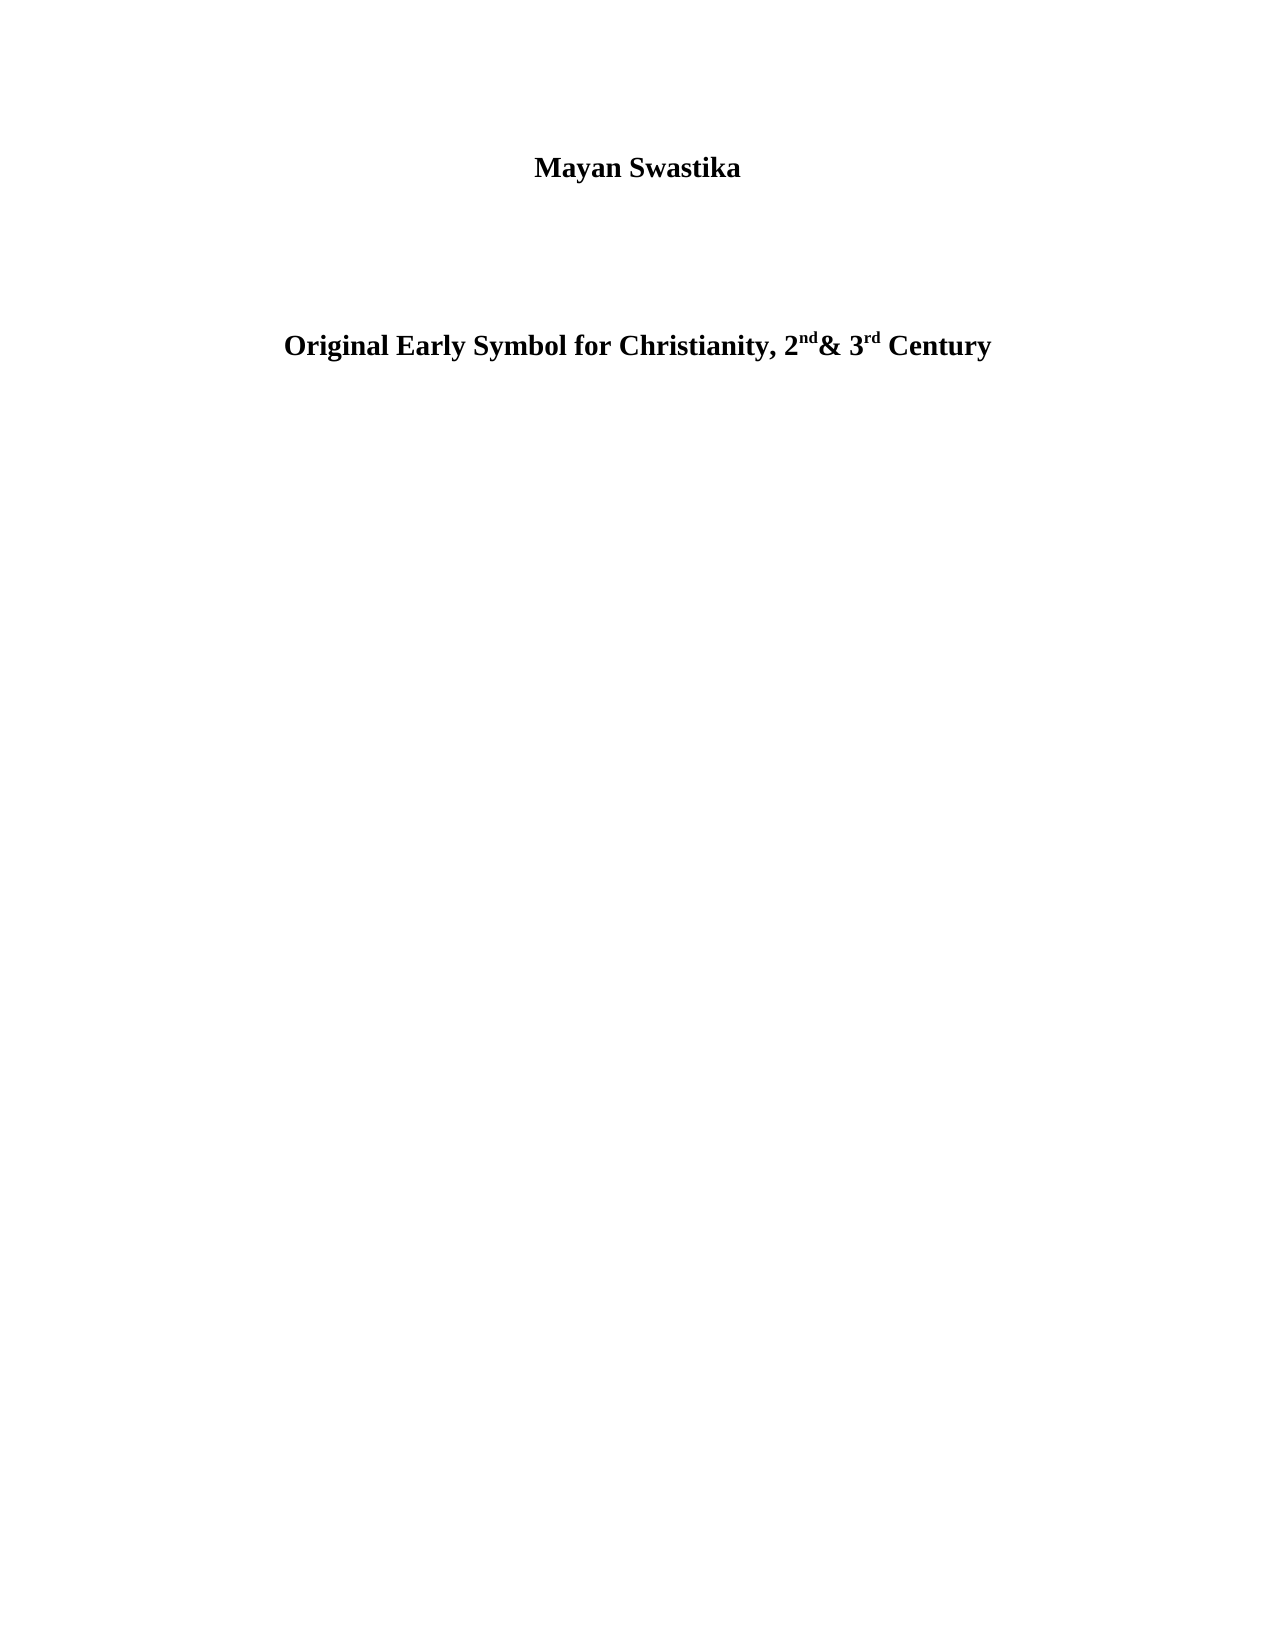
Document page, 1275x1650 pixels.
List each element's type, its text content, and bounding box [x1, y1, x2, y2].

text Mayan Swastika [150, 150, 1125, 183]
text Original Early Symbol for Christianity, 2nd& 3rd Century [150, 328, 1125, 362]
